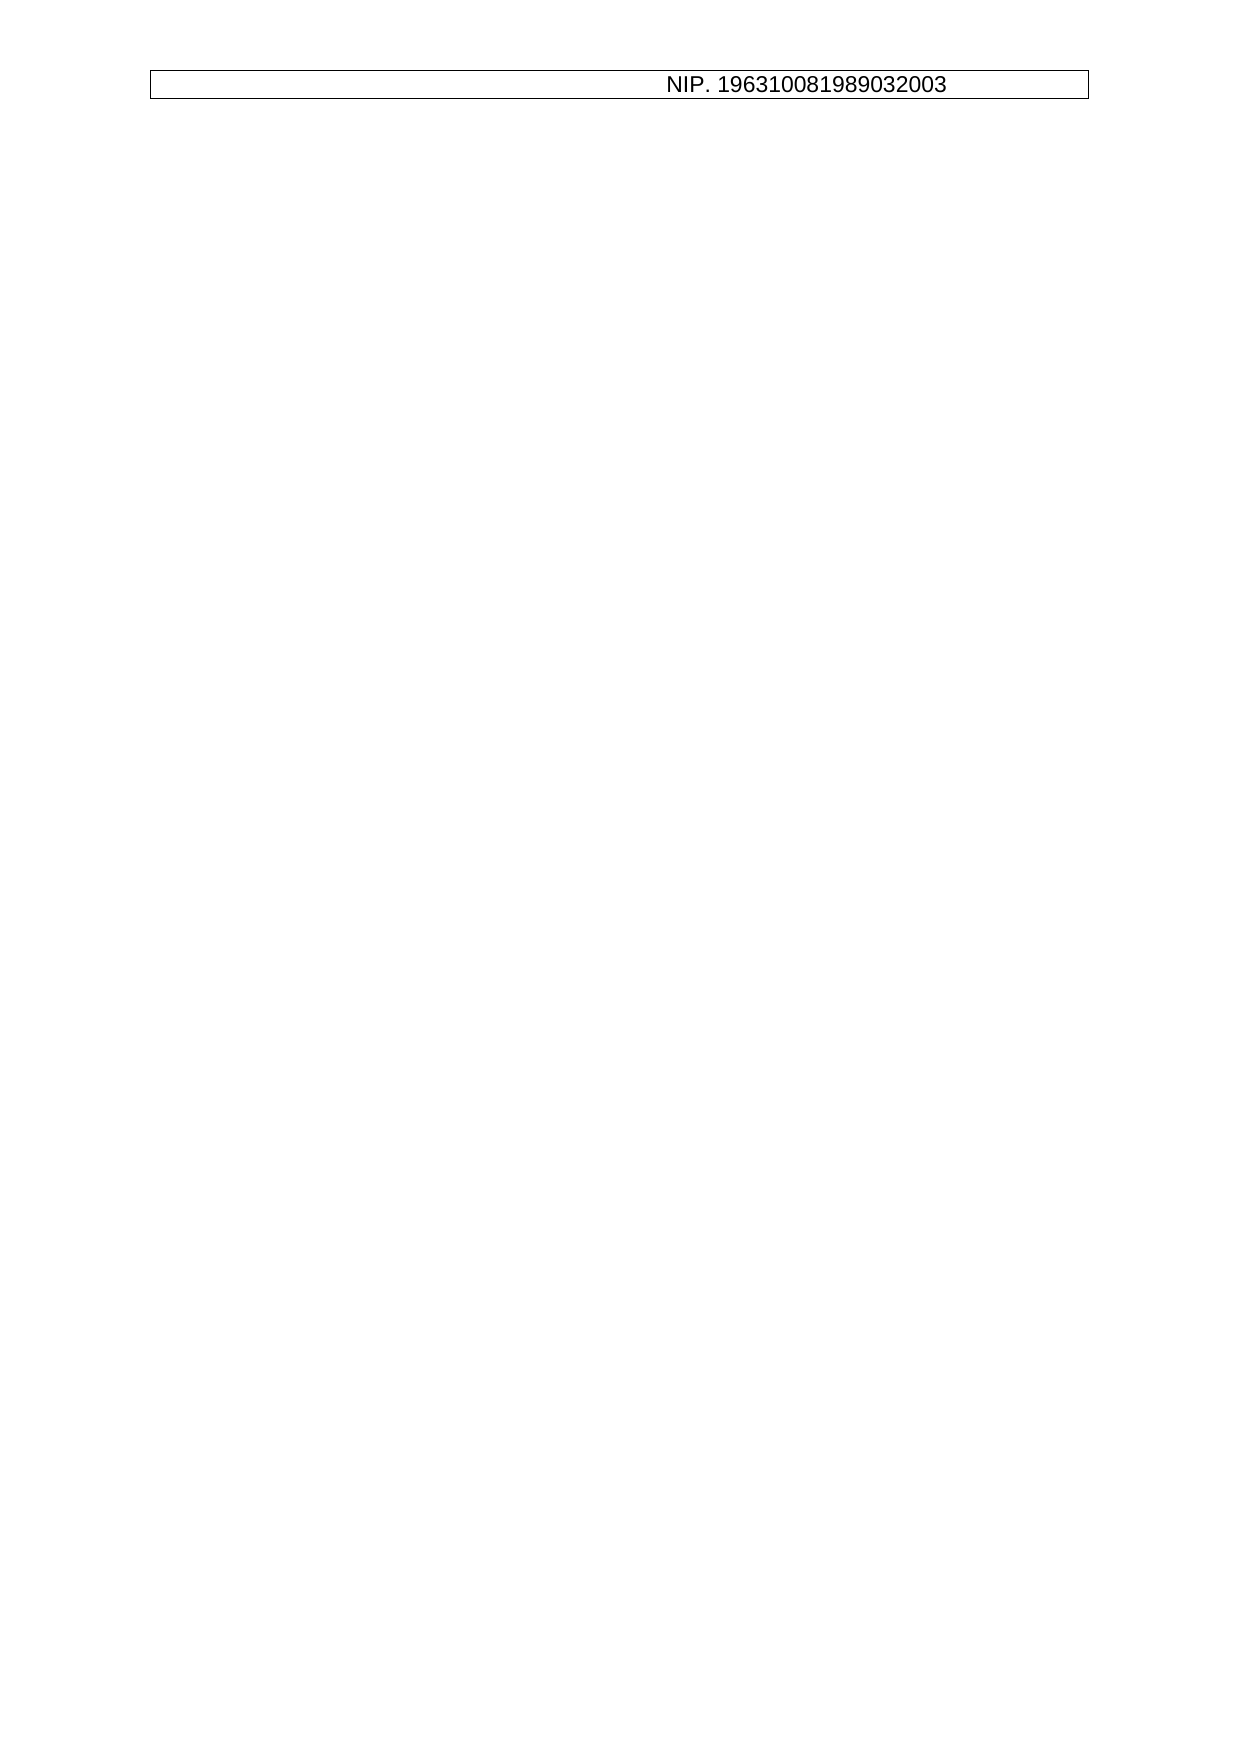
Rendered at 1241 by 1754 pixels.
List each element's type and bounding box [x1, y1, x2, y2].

table_cell [151, 71, 1088, 97]
